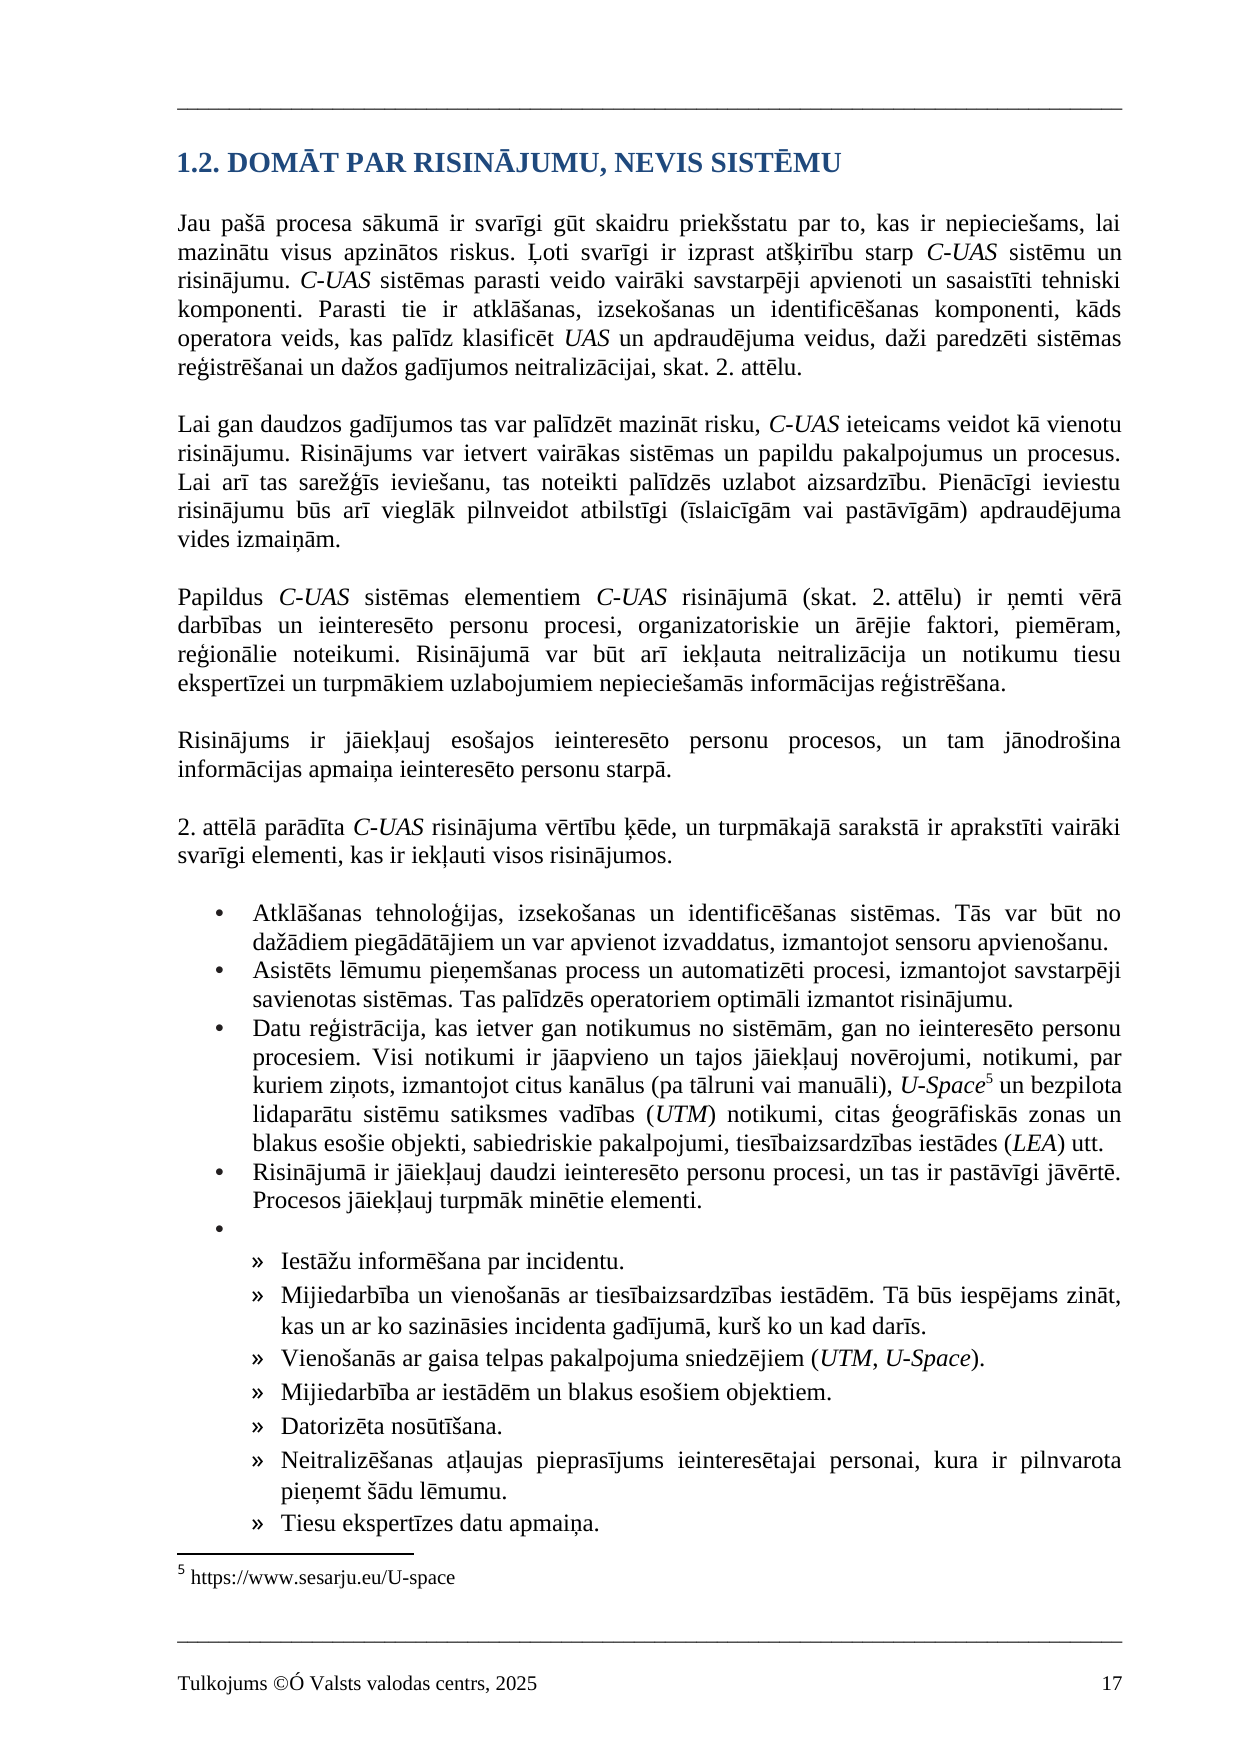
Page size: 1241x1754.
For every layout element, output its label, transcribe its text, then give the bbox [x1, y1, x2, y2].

list Datorizēta nosūtīšana. [251, 1408, 1122, 1442]
text 2. attēlā parādīta C-UAS risinājuma vērtību ķēde, un turpmākajā sarakstā ir aprakstīti vairāki svarīgi elementi, kas ir iekļauti visos risinājumos. [177, 812, 1122, 869]
list Iestāžu informēšana par incidentu. [251, 1243, 1122, 1277]
text Jau pašā procesa sākumā ir svarīgi gūt skaidru priekšstatu par to, kas ir nepieciešams, lai mazinātu visus apzinātos riskus. Ļoti svarīgi ir izprast atšķirību starp C-UAS sistēmu un risinājumu. C-UAS sistēmas parasti veido vairāki savstarpēji apvienoti un sasaistīti tehniski komponenti. Parasti tie ir atklāšanas, izsekošanas un identificēšanas komponenti, kāds operatora veids, kas palīdz klasificēt UAS un apdraudējuma veidus, daži paredzēti sistēmas reģistrēšanai un dažos gadījumos neitralizācijai, skat. 2. attēlu. [177, 208, 1122, 380]
subtitle 1.2. DOMĀT PAR RISINĀJUMU, NEVIS SISTĒMU [176, 146, 1122, 179]
list Tiesu ekspertīzes datu apmaiņa. [251, 1505, 1122, 1539]
list Vienošanās ar gaisa telpas pakalpojuma sniedzējiem (UTM, U-Space). [251, 1340, 1122, 1374]
list Datu reģistrācija, kas ietver gan notikumus no sistēmām, gan no ieinteresēto personu procesiem. Visi notikumi ir jāapvieno un tajos jāiekļauj novērojumi, notikumi, par kuriem ziņots, izmantojot citus kanālus (pa tālruni vai manuāli), U-Space un bezpilota lidaparātu sistēmu satiksmes vadības (UTM) notikumi, citas ģeogrāfiskās zonas un blakus esošie objekti, sabiedriskie pakalpojumi, tiesībaizsardzības iestādes (LEA) utt. [215, 1013, 1122, 1157]
list Neitralizēšanas atļaujas pieprasījums ieinteresētajai personai, kura ir pilnvarota pieņemt šādu lēmumu. [251, 1442, 1122, 1505]
text Papildus C-UAS sistēmas elementiem C-UAS risinājumā (skat. 2. attēlu) ir ņemti vērā darbības un ieinteresēto personu procesi, organizatoriskie un ārējie faktori, piemēram, reģionālie noteikumi. Risinājumā var būt arī iekļauta neitralizācija un notikumu tiesu ekspertīzei un turpmākiem uzlabojumiem nepieciešamās informācijas reģistrēšana. [177, 582, 1122, 697]
list Asistēts lēmumu pieņemšanas process un automatizēti procesi, izmantojot savstarpēji savienotas sistēmas. Tas palīdzēs operatoriem optimāli izmantot risinājumu. [215, 955, 1122, 1013]
text Risinājums ir jāiekļauj esošajos ieinteresēto personu procesos, un tam jānodrošina informācijas apmaiņa ieinteresēto personu starpā. [177, 725, 1122, 783]
list Mijiedarbība un vienošanās ar tiesībaizsardzības iestādēm. Tā būs iespējams zināt, kas un ar ko sazināsies incidenta gadījumā, kurš ko un kad darīs. [251, 1277, 1122, 1340]
text Lai gan daudzos gadījumos tas var palīdzēt mazināt risku, C-UAS ieteicams veidot kā vienotu risinājumu. Risinājums var ietvert vairākas sistēmas un papildu pakalpojumus un procesus. Lai arī tas sarežģīs ieviešanu, tas noteikti palīdzēs uzlabot aizsardzību. Pienācīgi ieviestu risinājumu būs arī vieglāk pilnveidot atbilstīgi (īslaicīgām vai pastāvīgām) apdraudējuma vides izmaiņām. [177, 409, 1122, 553]
list Atklāšanas tehnoloģijas, izsekošanas un identificēšanas sistēmas. Tās var būt no dažādiem piegādātājiem un var apvienot izvaddatus, izmantojot sensoru apvienošanu. [215, 898, 1122, 955]
list Risinājumā ir jāiekļauj daudzi ieinteresēto personu procesi, un tas ir pastāvīgi jāvērtē. Procesos jāiekļauj turpmāk minētie elementi. [215, 1157, 1122, 1214]
list Mijiedarbība ar iestādēm un blakus esošiem objektiem. [251, 1374, 1122, 1408]
